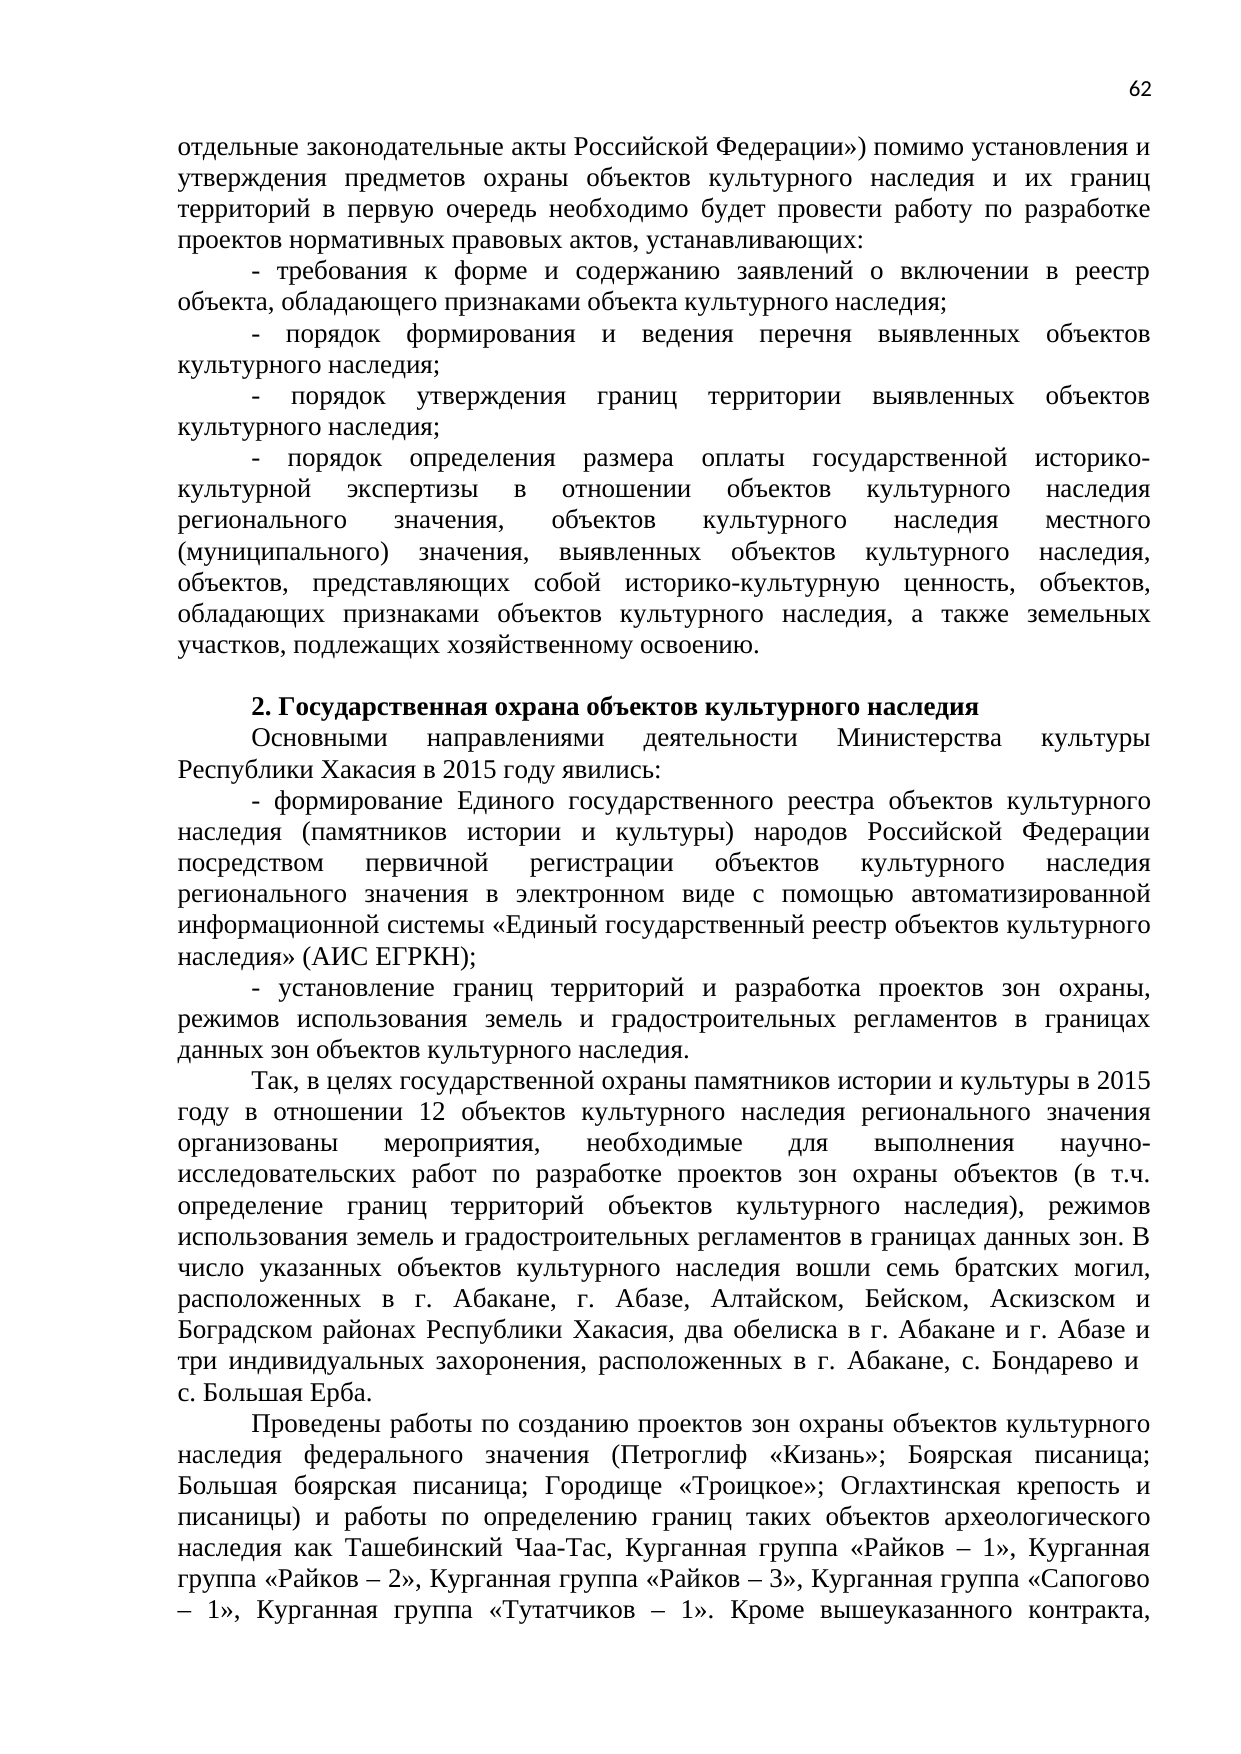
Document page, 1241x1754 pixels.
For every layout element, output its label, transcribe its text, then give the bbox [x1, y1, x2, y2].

text - порядок определения размера оплаты государственной историко-культурной экспертизы в отношении объектов культурного наследия регионального значения, объектов культурного наследия местного (муниципального) значения, выявленных объектов культурного наследия, объектов, представляющих собой историко-культурную ценность, объектов, обладающих признаками объектов культурного наследия, а также земельных участков, подлежащих хозяйственному освоению. [177, 441, 1152, 659]
text - формирование Единого государственного реестра объектов культурного наследия (памятников истории и культуры) народов Российской Федерации посредством первичной регистрации объектов культурного наследия регионального значения в электронном виде с помощью автоматизированной информационной системы «Единый государственный реестр объектов культурного наследия» (АИС ЕГРКН); [177, 784, 1152, 971]
text Так, в целях государственной охраны памятников истории и культуры в 2015 году в отношении 12 объектов культурного наследия регионального значения организованы мероприятия, необходимые для выполнения научно-исследовательских работ по разработке проектов зон охраны объектов (в т.ч. определение границ территорий объектов культурного наследия), режимов использования земель и градостроительных регламентов в границах данных зон. В число указанных объектов культурного наследия вошли семь братских могил, расположенных в г. Абакане, г. Абазе, Алтайском, Бейском, Аскизском и Боградском районах Республики Хакасия, два обелиска в г. Абакане и г. Абазе и три индивидуальных захоронения, расположенных в г. Абакане, с. Бондарево и с. Большая Ерба. [177, 1064, 1152, 1407]
text 2. Государственная охрана объектов культурного наследия [177, 690, 1152, 722]
text - требования к форме и содержанию заявлений о включении в реестр объекта, обладающего признаками объекта культурного наследия; [177, 254, 1152, 317]
text Основными направлениями деятельности Министерства культуры Республики Хакасия в 2015 году явились: [177, 722, 1152, 784]
text - установление границ территорий и разработка проектов зон охраны, режимов использования земель и градостроительных регламентов в границах данных зон объектов культурного наследия. [177, 971, 1152, 1064]
text - порядок формирования и ведения перечня выявленных объектов культурного наследия; [177, 317, 1152, 379]
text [177, 130, 1152, 254]
text - порядок утверждения границ территории выявленных объектов культурного наследия; [177, 379, 1152, 441]
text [177, 1407, 1152, 1625]
